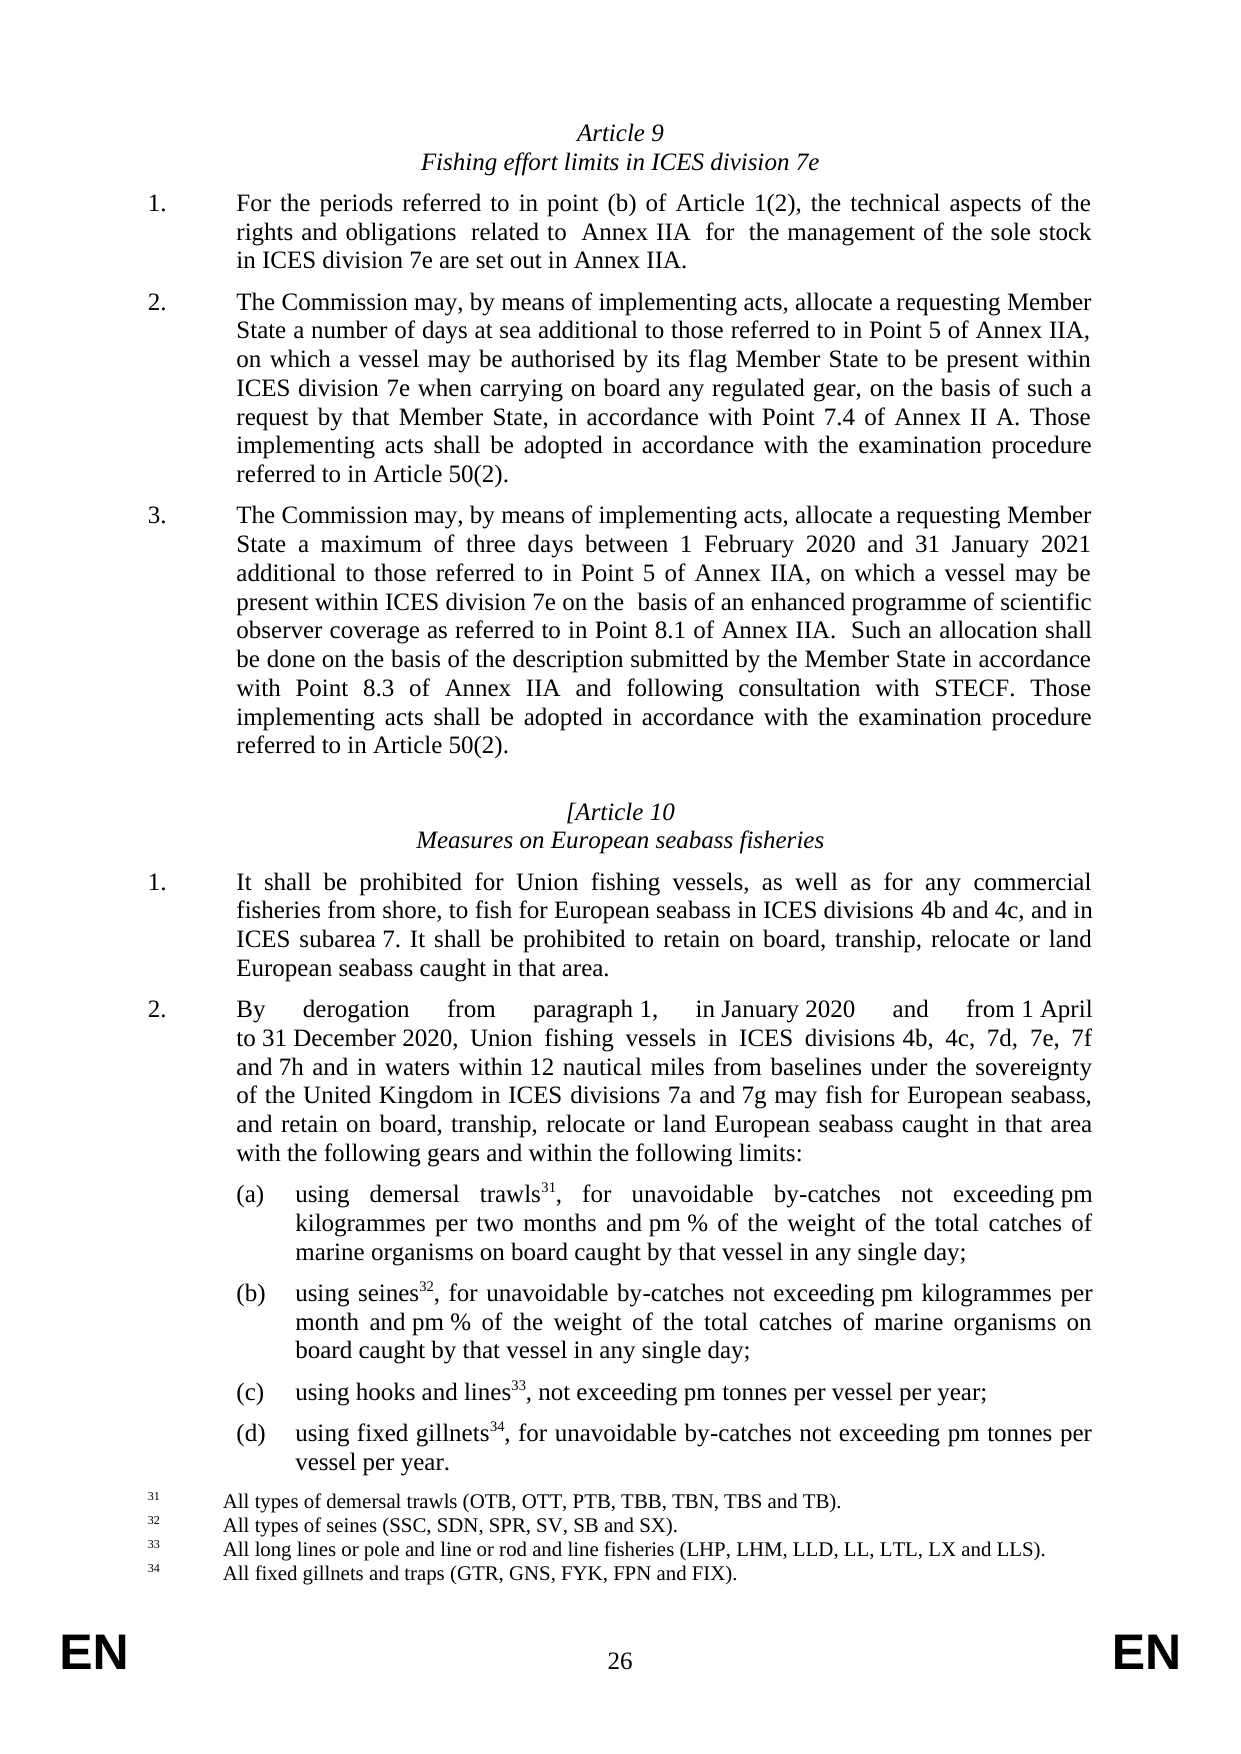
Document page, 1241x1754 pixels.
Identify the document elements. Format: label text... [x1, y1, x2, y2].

text 2. By derogation from paragraph 1, in January 2020 and from 1 April to 31 December 2020, Union fishing vessels in ICES divisions 4b, 4c, 7d, 7e, 7f and 7h and in waters within 12 nautical miles from baselines under the sovereignty of the United Kingdom in ICES divisions 7a and 7g may fish for European seabass, and retain on board, tranship, relocate or land European seabass caught in that area with the following gears and within the following limits: [148, 994, 1093, 1167]
text 1. It shall be prohibited for Union fishing vessels, as well as for any commercial fisheries from shore, to fish for European seabass in ICES divisions 4b and 4c, and in ICES subarea 7. It shall be prohibited to retain on board, tranship, relocate or land European seabass caught in that area. [148, 867, 1093, 982]
text 3. The Commission may, by means of implementing acts, allocate a requesting Member State a maximum of three days between 1 February 2020 and 31 January 2021 additional to those referred to in Point 5 of Annex IIA, on which a vessel may be present within ICES division 7e on the basis of an enhanced programme of scientific observer coverage as referred to in Point 8.1 of Annex IIA. Such an allocation shall be done on the basis of the description submitted by the Member State in accordance with Point 8.3 of Annex IIA and following consultation with STECF. Those implementing acts shall be adopted in accordance with the examination procedure referred to in Article 50(2). [148, 501, 1093, 759]
text (d) using fixed gillnets, for unavoidable by-catches not exceeding pm tonnes per vessel per year. [236, 1418, 1093, 1476]
text (b) using seines, for unavoidable by-catches not exceeding pm kilogrammes per month and pm % of the weight of the total catches of marine organisms on board caught by that vessel in any single day; [236, 1278, 1093, 1364]
text (a) using demersal trawls, for unavoidable by-catches not exceeding pm kilogrammes per two months and pm % of the weight of the total catches of marine organisms on board caught by that vessel in any single day; [236, 1179, 1093, 1266]
text 1. For the periods referred to in point (b) of Article 1(2), the technical aspects of the rights and obligations related to Annex IIA for the management of the sole stock in ICES division 7e are set out in Annex IIA. [148, 188, 1093, 274]
text Article 9 Fishing effort limits in ICES division 7e [148, 118, 1093, 176]
text [Article 10 Measures on European seabass fisheries [148, 797, 1093, 854]
text 2. The Commission may, by means of implementing acts, allocate a requesting Member State a number of days at sea additional to those referred to in Point 5 of Annex IIA, on which a vessel may be authorised by its flag Member State to be present within ICES division 7e when carrying on board any regulated gear, on the basis of such a request by that Member State, in accordance with Point 7.4 of Annex II A. Those implementing acts shall be adopted in accordance with the examination procedure referred to in Article 50(2). [148, 287, 1093, 488]
text (c) using hooks and lines, not exceeding pm tonnes per vessel per year; [236, 1377, 1093, 1406]
